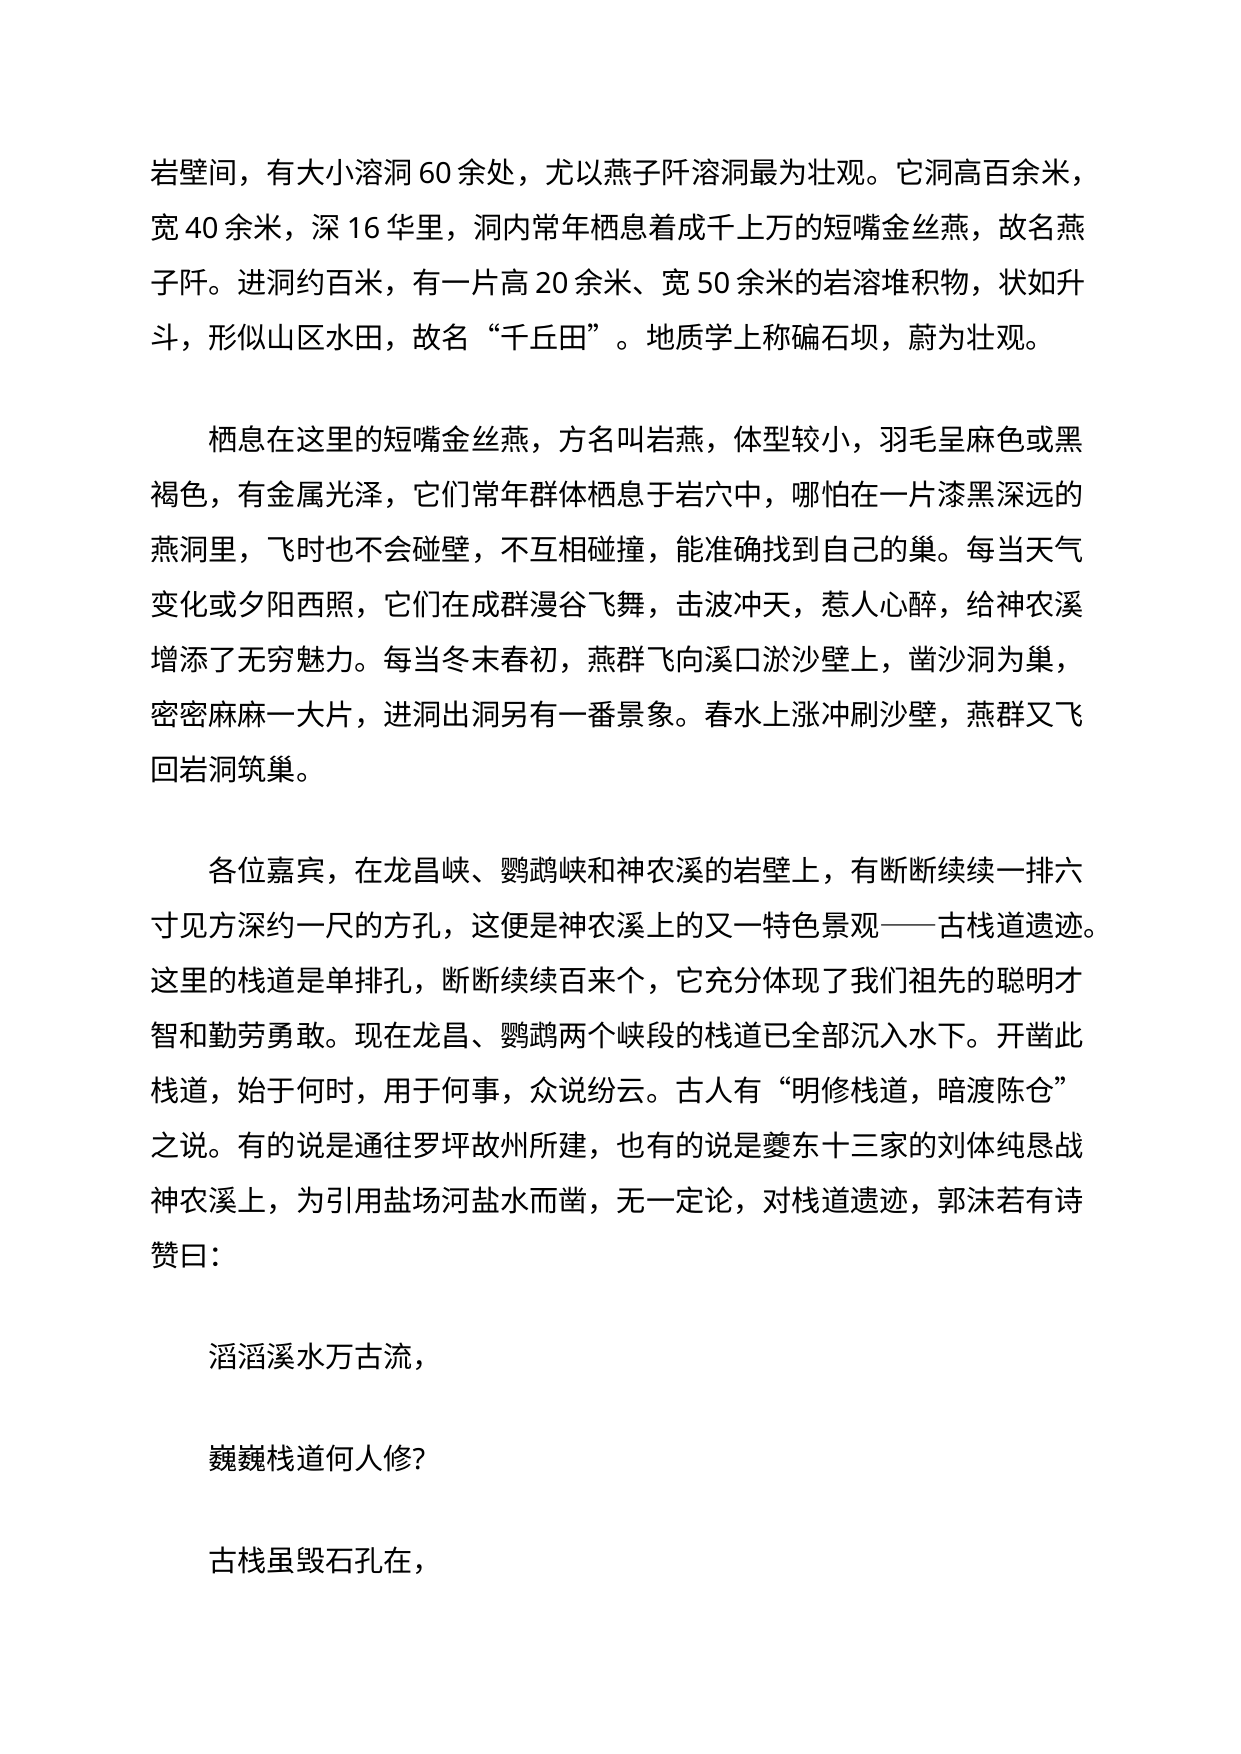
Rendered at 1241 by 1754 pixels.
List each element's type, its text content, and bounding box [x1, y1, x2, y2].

text 栖息在这里的短嘴金丝燕，方名叫岩燕，体型较小，羽毛呈麻色或黑褐色，有金属光泽，它们常年群体栖息于岩穴中，哪怕在一片漆黑深远的燕洞里，飞时也不会碰壁，不互相碰撞，能准确找到自己的巢。每当天气变化或夕阳西照，它们在成群漫谷飞舞，击波冲天，惹人心醉，给神农溪增添了无穷魅力。每当冬末春初，燕群飞向溪口淤沙壁上，凿沙洞为巢，密密麻麻一大片，进洞出洞另有一番景象。春水上涨冲刷沙壁，燕群又飞回岩洞筑巢。 [150, 417, 1090, 788]
text 巍巍栈道何人修? [150, 1436, 1090, 1478]
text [150, 150, 1090, 357]
text 各位嘉宾，在龙昌峡、鹦鹉峡和神农溪的岩壁上，有断断续续一排六寸见方深约一尺的方孔，这便是神农溪上的又一特色景观——古栈道遗迹。这里的栈道是单排孔，断断续续百来个，它充分体现了我们祖先的聪明才智和勤劳勇敢。现在龙昌、鹦鹉两个峡段的栈道已全部沉入水下。开凿此栈道，始于何时，用于何事，众说纷云。古人有“明修栈道，暗渡陈仓”之说。有的说是通往罗坪故州所建，也有的说是夔东十三家的刘体纯恳战神农溪上，为引用盐场河盐水而凿，无一定论，对栈道遗迹，郭沫若有诗赞曰： [150, 848, 1090, 1274]
text 滔滔溪水万古流， [150, 1334, 1090, 1376]
text 古栈虽毁石孔在， [150, 1538, 1090, 1580]
